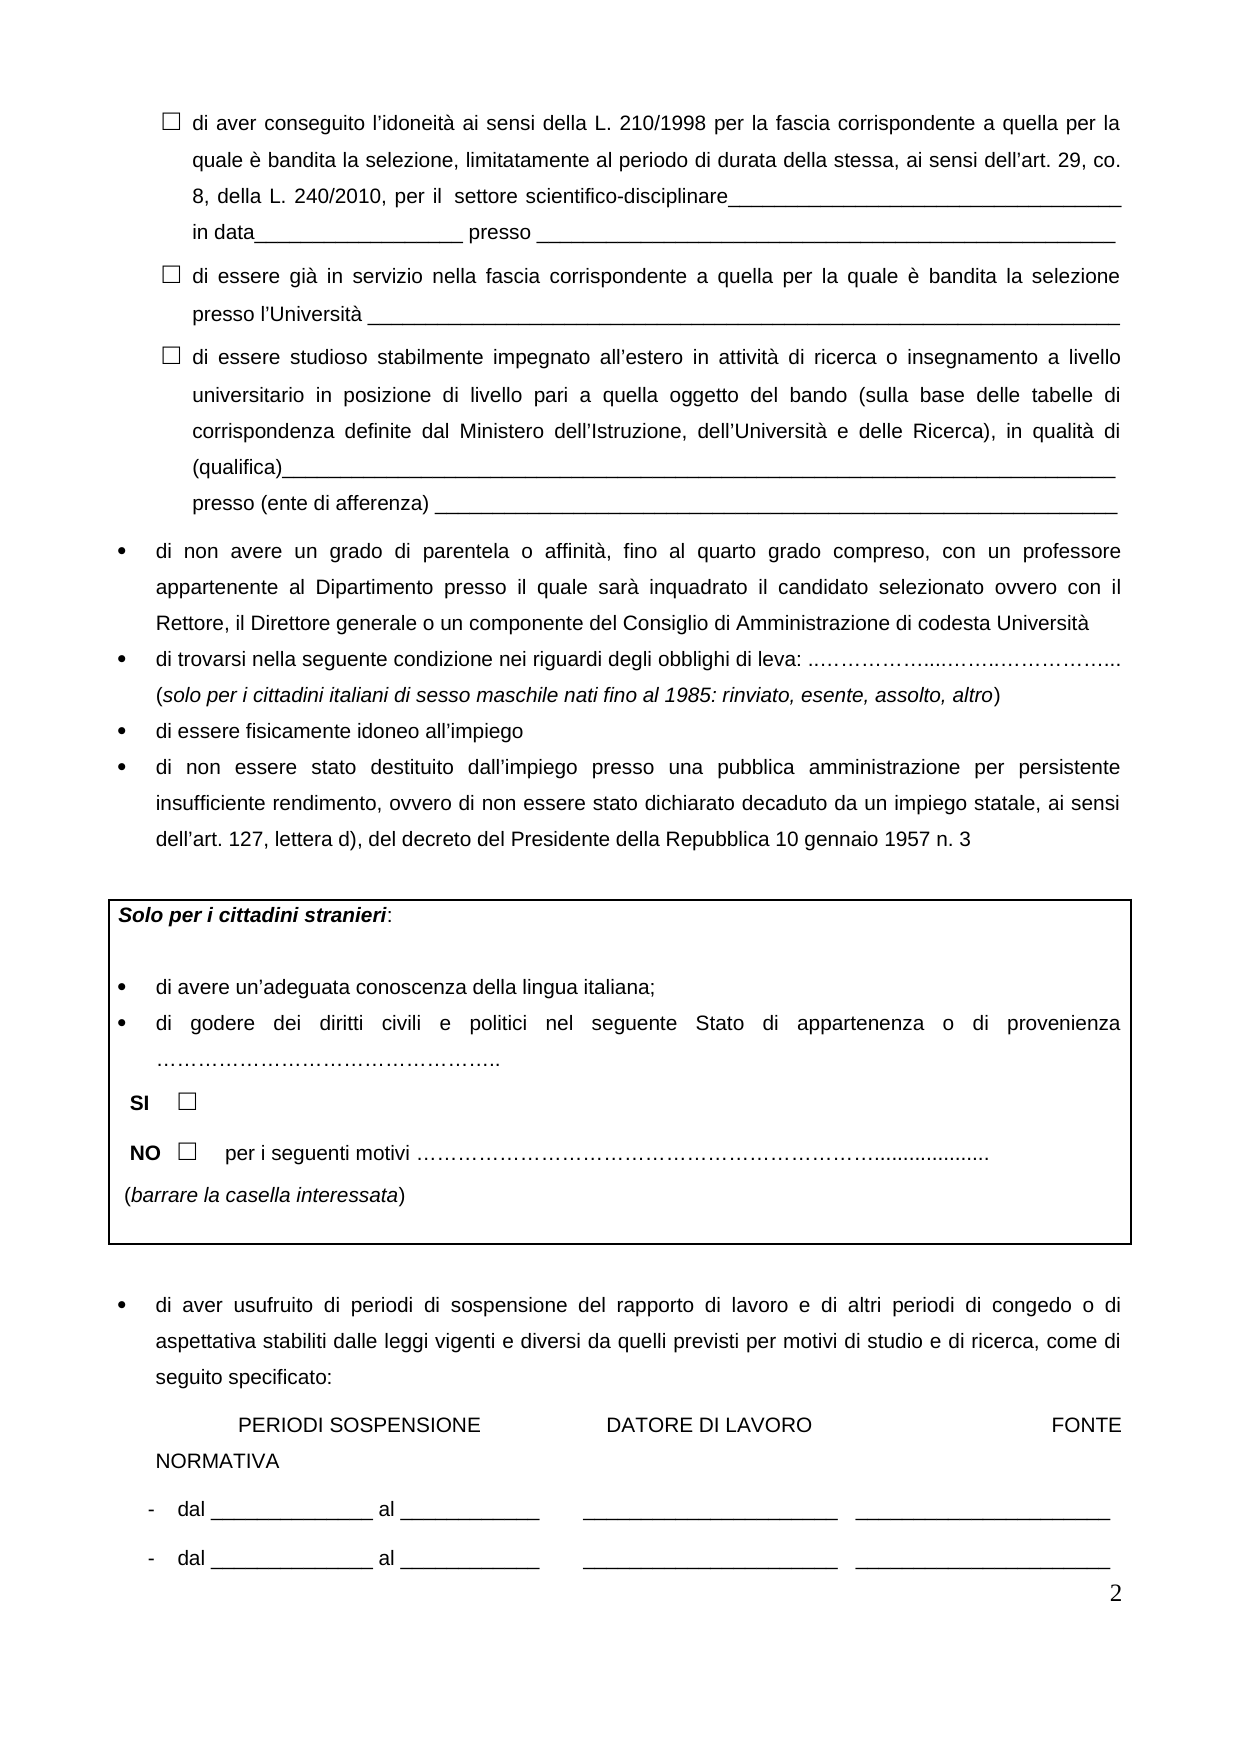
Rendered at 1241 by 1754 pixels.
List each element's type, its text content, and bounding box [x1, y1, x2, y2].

list di aver usufruito di periodi di sospensione del rapporto di lavoro e di altri periodi di congedo o di aspettativa stabiliti dalle leggi vigenti e diversi da quelli previsti per motivi di studio e di ricerca, come di seguito specificato: [118, 1292, 1122, 1388]
list dal ______________ al ____________ ______________________ ______________________ [148, 1546, 1122, 1570]
text □ di aver conseguito l’idoneità ai sensi della L. 210/1998 per la fascia corrispondente a quella per la quale è bandita la selezione, limitatamente al periodo di durata della stessa, ai sensi dell’art. 29, co. 8, della L. 240/2010, per il settore scientifico-disciplinare__________________________________ in data__________________ presso __________________________________________________ [162, 103, 1122, 244]
text SI □ [110, 1079, 1130, 1116]
list di avere un’adeguata conoscenza della lingua italiana; [110, 971, 1130, 998]
text NO □ per i seguenti motivi ………………………………………………………….................... [110, 1129, 1130, 1166]
list dal ______________ al ____________ ______________________ ______________________ [148, 1497, 1122, 1521]
text PERIODI SOSPENSIONE DATORE DI LAVORO FONTE NORMATIVA [155, 1413, 1122, 1473]
list di godere dei diritti civili e politici nel seguente Stato di appartenenza o di provenienza ………………………………………….. [110, 1007, 1130, 1071]
list di trovarsi nella seguente condizione nei riguardi degli obblighi di leva: ..……………....……..……………... (solo per i cittadini italiani di sesso maschile nati fino al 1985: rinviato, esente, assolto, altro) [118, 647, 1122, 707]
list di non essere stato destituito dall’impiego presso una pubblica amministrazione per persistente insufficiente rendimento, ovvero di non essere stato dichiarato decaduto da un impiego statale, ai sensi dell’art. 127, lettera d), del decreto del Presidente della Repubblica 10 gennaio 1957 n. 3 [118, 755, 1122, 851]
text (barrare la casella interessata) [110, 1179, 1130, 1207]
text □ di essere già in servizio nella fascia corrispondente a quella per la quale è bandita la selezione presso l’Università _________________________________________________________________ [162, 256, 1122, 325]
text □ di essere studioso stabilmente impegnato all’estero in attività di ricerca o insegnamento a livello universitario in posizione di livello pari a quella oggetto del bando (sulla base delle tabelle di corrispondenza definite dal Ministero dell’Istruzione, dell’Università e delle Ricerca), in qualità di (qualifica)________________________________________________________________________ presso (ente di afferenza) ___________________________________________________________ [162, 337, 1122, 515]
list di essere fisicamente idoneo all’impiego [118, 719, 1122, 743]
text Solo per i cittadini stranieri: [110, 901, 1130, 927]
list di non avere un grado di parentela o affinità, fino al quarto grado compreso, con un professore appartenente al Dipartimento presso il quale sarà inquadrato il candidato selezionato ovvero con il Rettore, il Direttore generale o un componente del Consiglio di Amministrazione di codesta Università [118, 539, 1122, 635]
